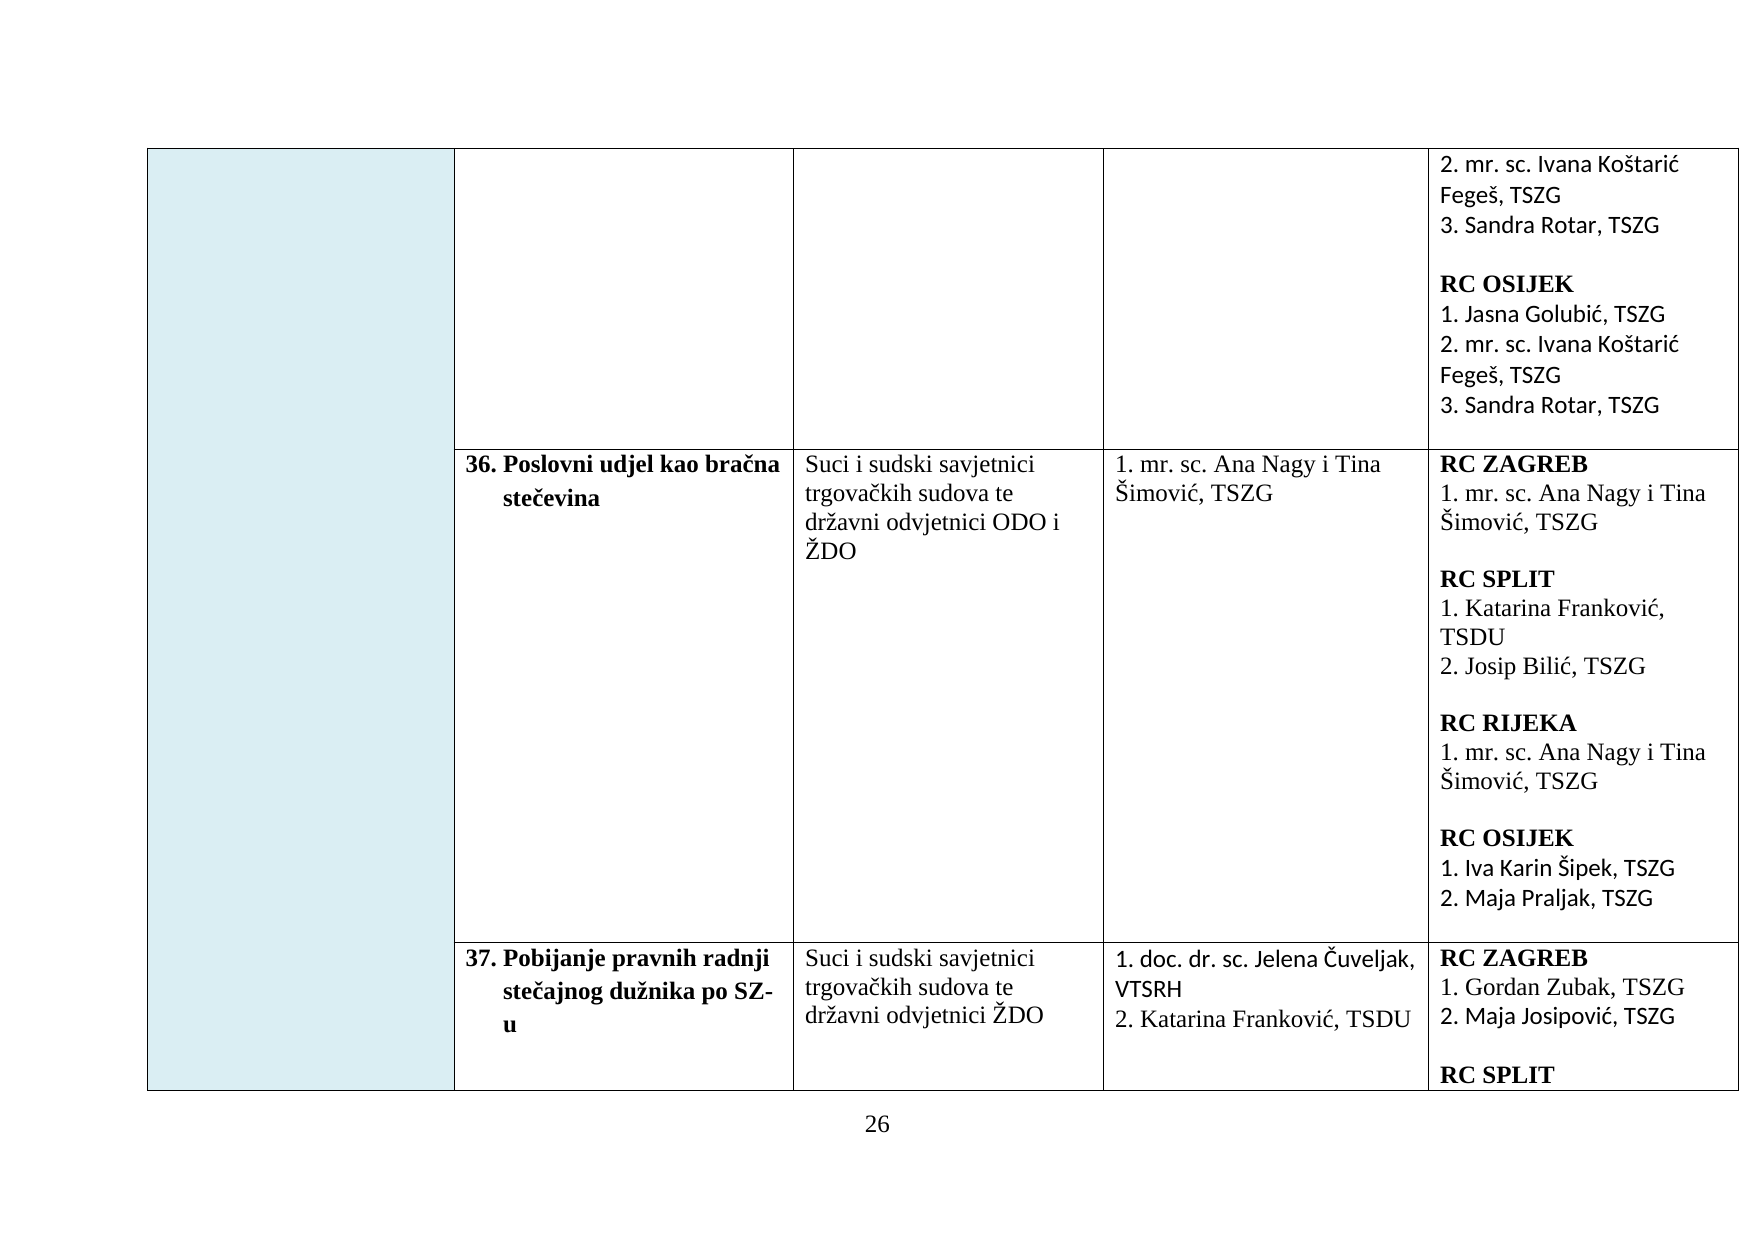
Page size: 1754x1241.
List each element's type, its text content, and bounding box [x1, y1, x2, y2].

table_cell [1104, 149, 1428, 448]
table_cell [794, 149, 1103, 448]
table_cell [455, 149, 793, 448]
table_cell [794, 943, 1103, 1090]
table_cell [1104, 943, 1428, 1090]
table_cell 1. mr. sc. Ana Nagy i Tina Šimović, TSZG [1104, 450, 1428, 942]
table_cell Poslovni udjel kao bračna stečevina [455, 450, 793, 942]
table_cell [1429, 943, 1738, 1090]
table_cell RC ZAGREB 1. mr. sc. Ana Nagy i Tina Šimović, TSZG RC SPLIT 1. Katarina Franković, TSDU 2. Josip Bilić, TSZG RC RIJEKA 1. mr. sc. Ana Nagy i Tina Šimović, TSZG RC OSIJEK 1. Iva Karin Šipek, TSZG 2. Maja Praljak, TSZG [1429, 450, 1738, 942]
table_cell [455, 943, 793, 1090]
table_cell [1429, 149, 1738, 448]
table_cell Suci i sudski savjetnici trgovačkih sudova te državni odvjetnici ODO i ŽDO [794, 450, 1103, 942]
